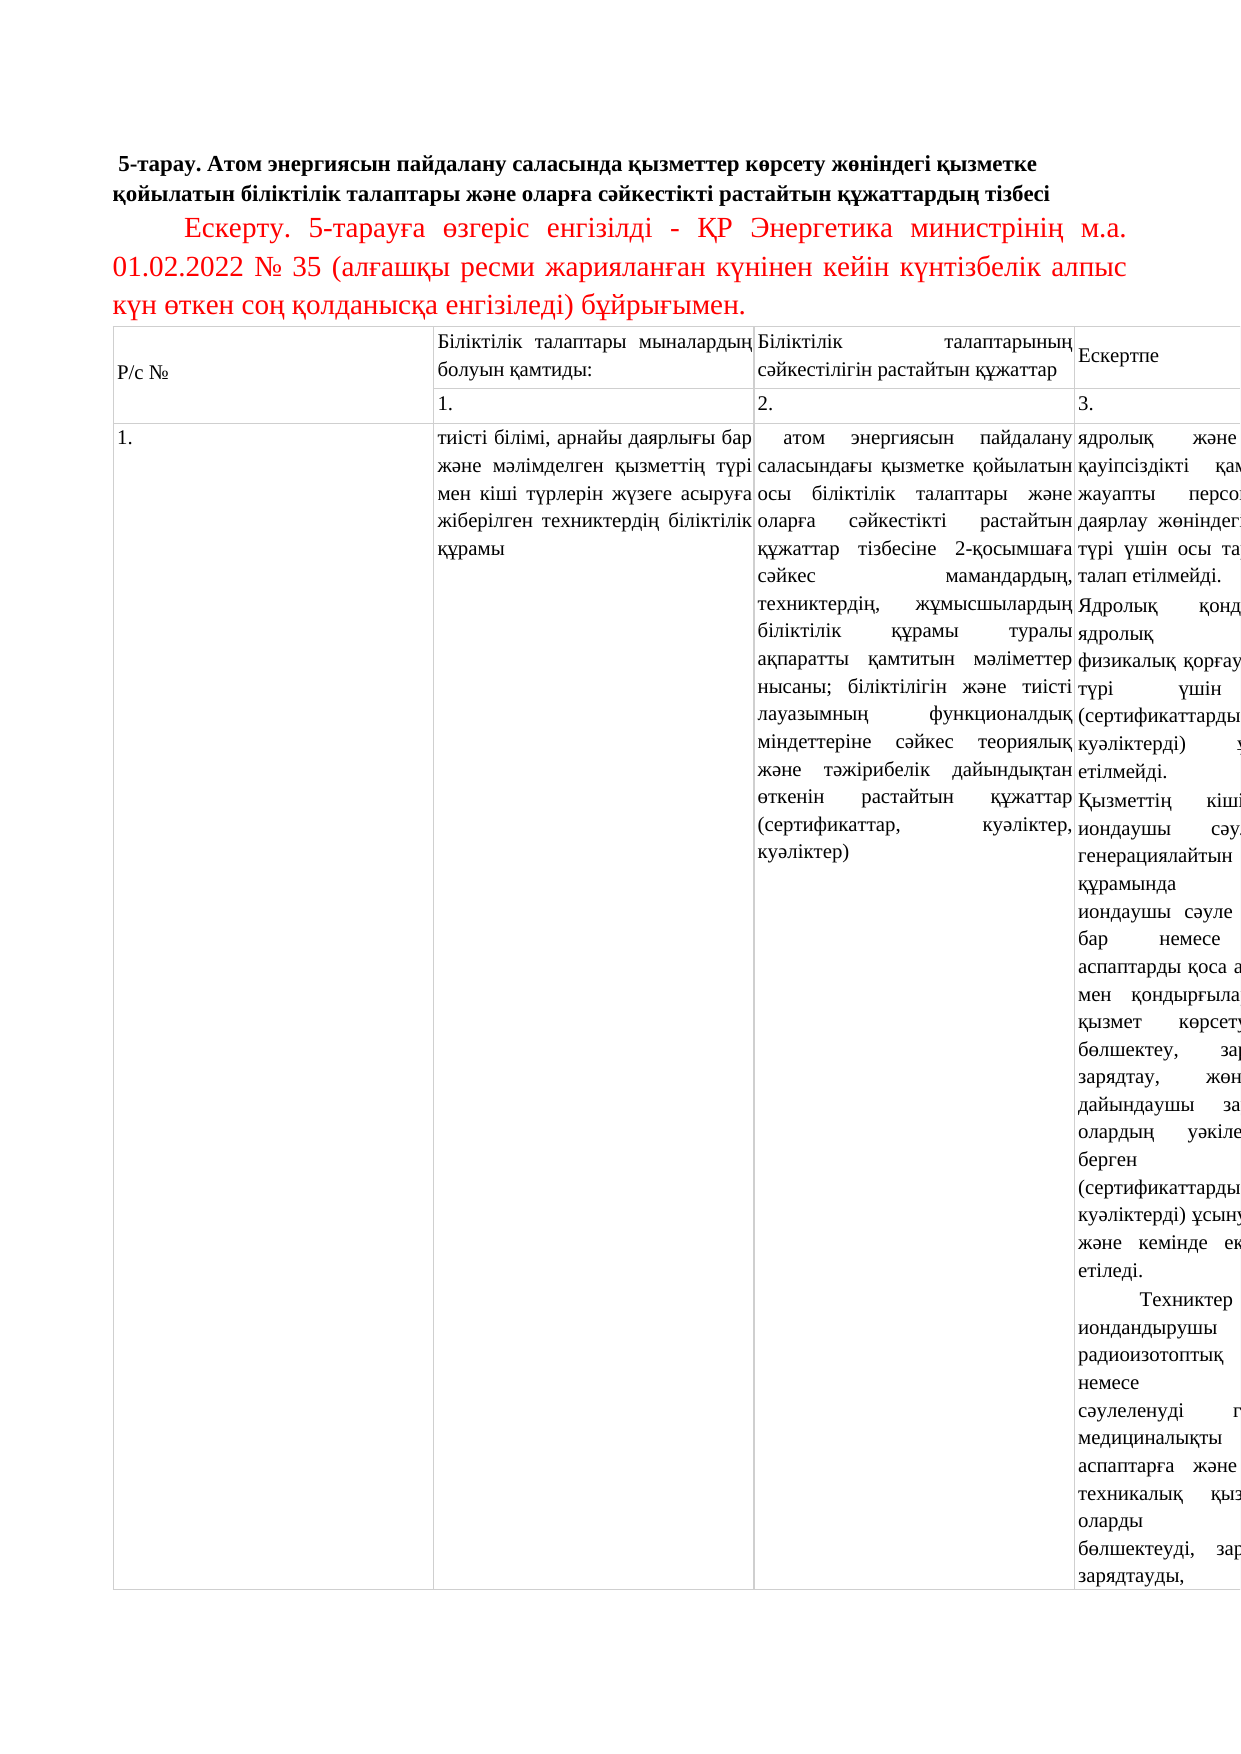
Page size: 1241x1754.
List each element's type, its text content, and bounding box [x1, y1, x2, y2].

table_cell 3. [1075, 389, 1240, 422]
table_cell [1075, 424, 1240, 1589]
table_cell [434, 424, 753, 1589]
table_header Біліктілік талаптарының сәйкестілігін растайтын құжаттар [755, 327, 1074, 388]
table_cell 1. [434, 389, 753, 422]
table_cell 2. [755, 389, 1074, 422]
table_header Ескертпе [1075, 327, 1240, 388]
table_header Біліктілік талаптары мыналардың болуын қамтиды: [434, 327, 753, 388]
table_header Р/с № [114, 327, 433, 422]
text 5-тарау. Атом энергиясын пайдалану саласында қызметтер көрсету жөніндегі қызметке қойылатын біліктілік талаптары және оларға сәйкестікті растайтын құжаттардың тізбесі [112, 150, 1128, 207]
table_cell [755, 424, 1074, 1589]
table_cell 1. [114, 424, 433, 1589]
text Ескерту. 5-тарауға өзгеріс енгізілді - ҚР Энергетика министрінің м.а. 01.02.2022 № 35 (алғашқы ресми жарияланған күнінен кейін күнтiзбелiк алпыс күн өткен соң қолданысқа енгiзiледi) бұйрығымен. [112, 210, 1128, 321]
